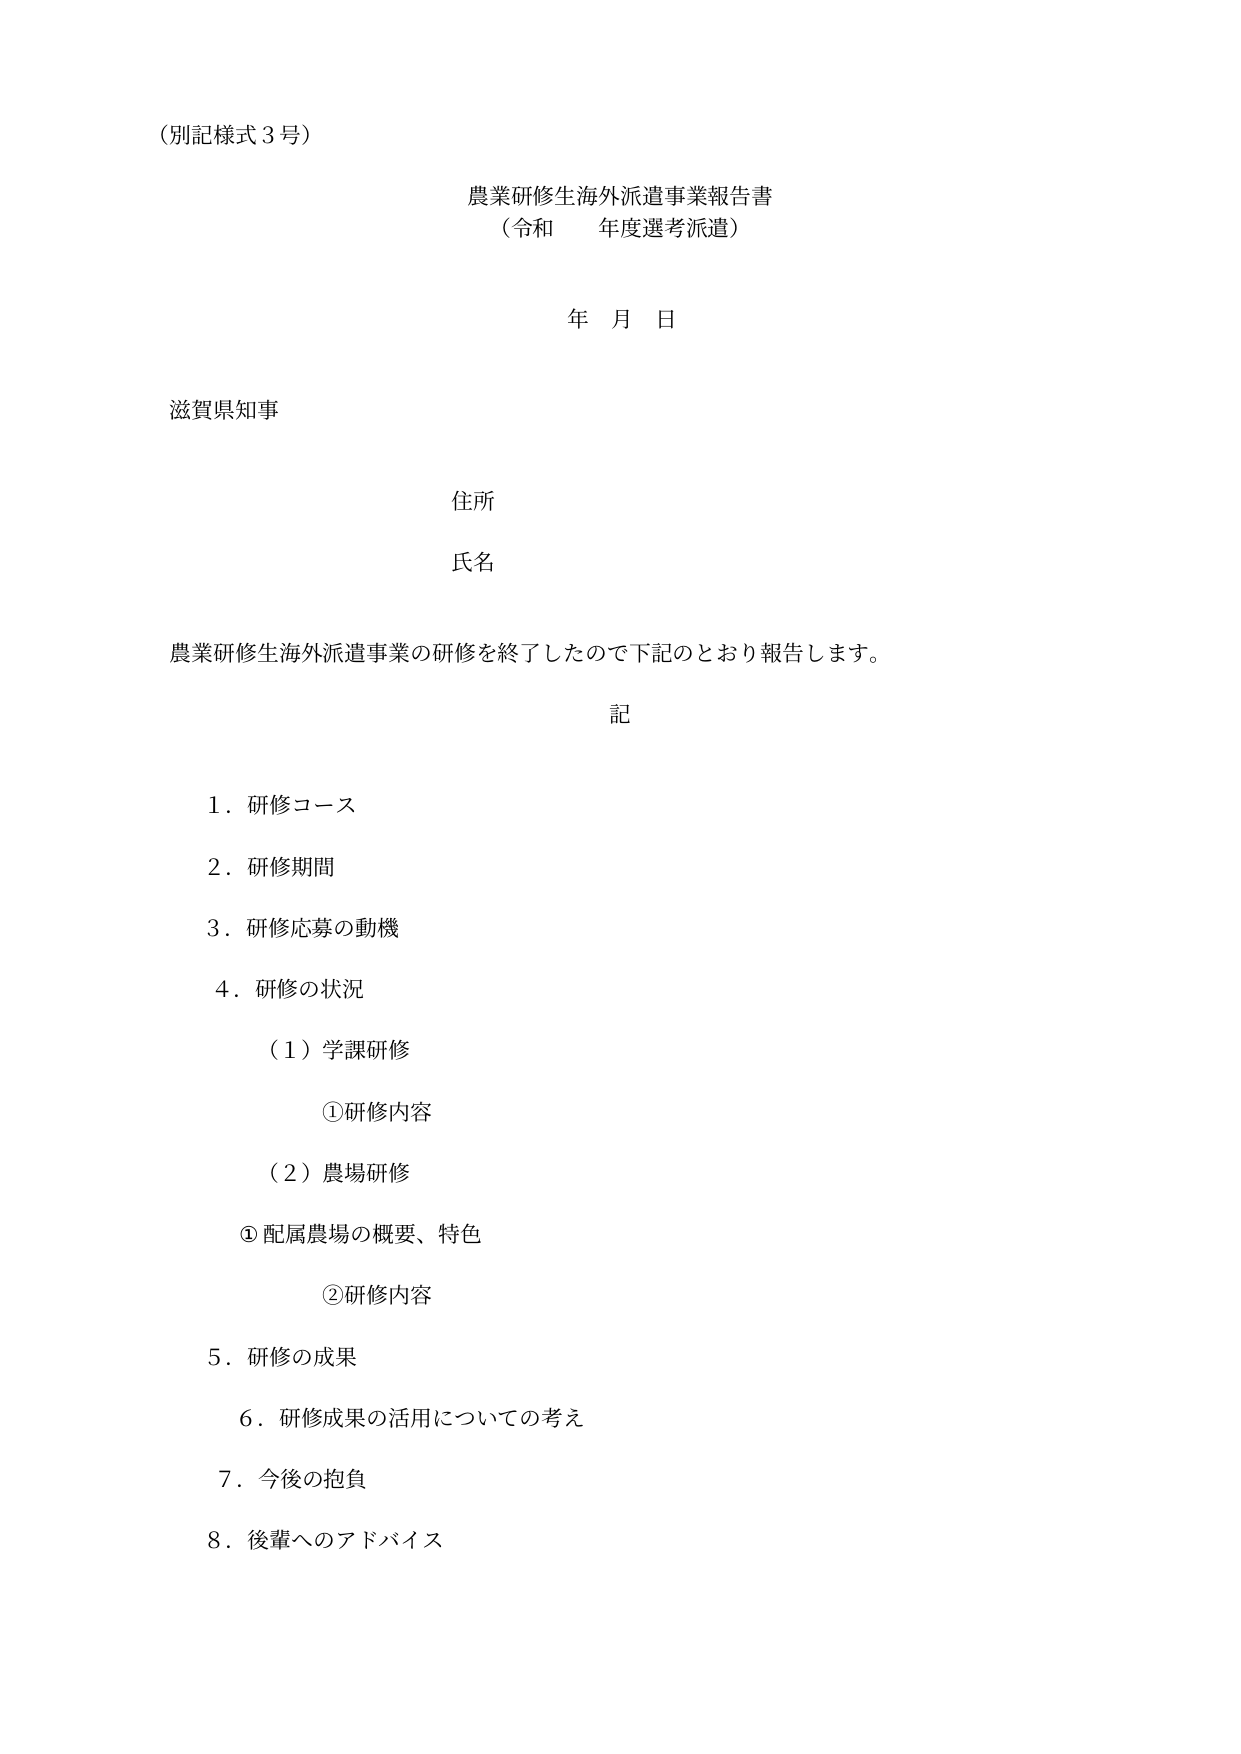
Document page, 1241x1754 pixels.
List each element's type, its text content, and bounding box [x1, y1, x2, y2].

text 滋賀県知事 [148, 393, 1092, 424]
text １．研修コース [148, 788, 1092, 820]
text （別記様式３号） [148, 118, 1092, 149]
text （令和 年度選考派遣） [148, 211, 1092, 242]
text （２）農場研修 [148, 1156, 1092, 1187]
text 住所 [148, 484, 1092, 515]
text （１）学課研修 [148, 1033, 1092, 1065]
text ①研修内容 [148, 1095, 1092, 1126]
text 氏名 [148, 545, 1092, 577]
text 農業研修生海外派遣事業報告書 [148, 179, 1092, 211]
text ①配属農場の概要、特色 [148, 1217, 1092, 1249]
text 年 月 日 [148, 302, 1092, 333]
text ５．研修の成果 [148, 1340, 1092, 1371]
text ４．研修の状況 [148, 972, 1092, 1004]
text 農業研修生海外派遣事業の研修を終了したので下記のとおり報告します。 [148, 636, 1092, 668]
text ２．研修期間 [148, 850, 1092, 881]
text ②研修内容 [148, 1279, 1092, 1310]
text 記 [148, 697, 1092, 729]
text ８．後輩へのアドバイス [148, 1524, 1092, 1555]
text ６．研修成果の活用についての考え [148, 1401, 1092, 1433]
text ３．研修応募の動機 [148, 911, 1092, 942]
text ７．今後の抱負 [148, 1462, 1092, 1494]
